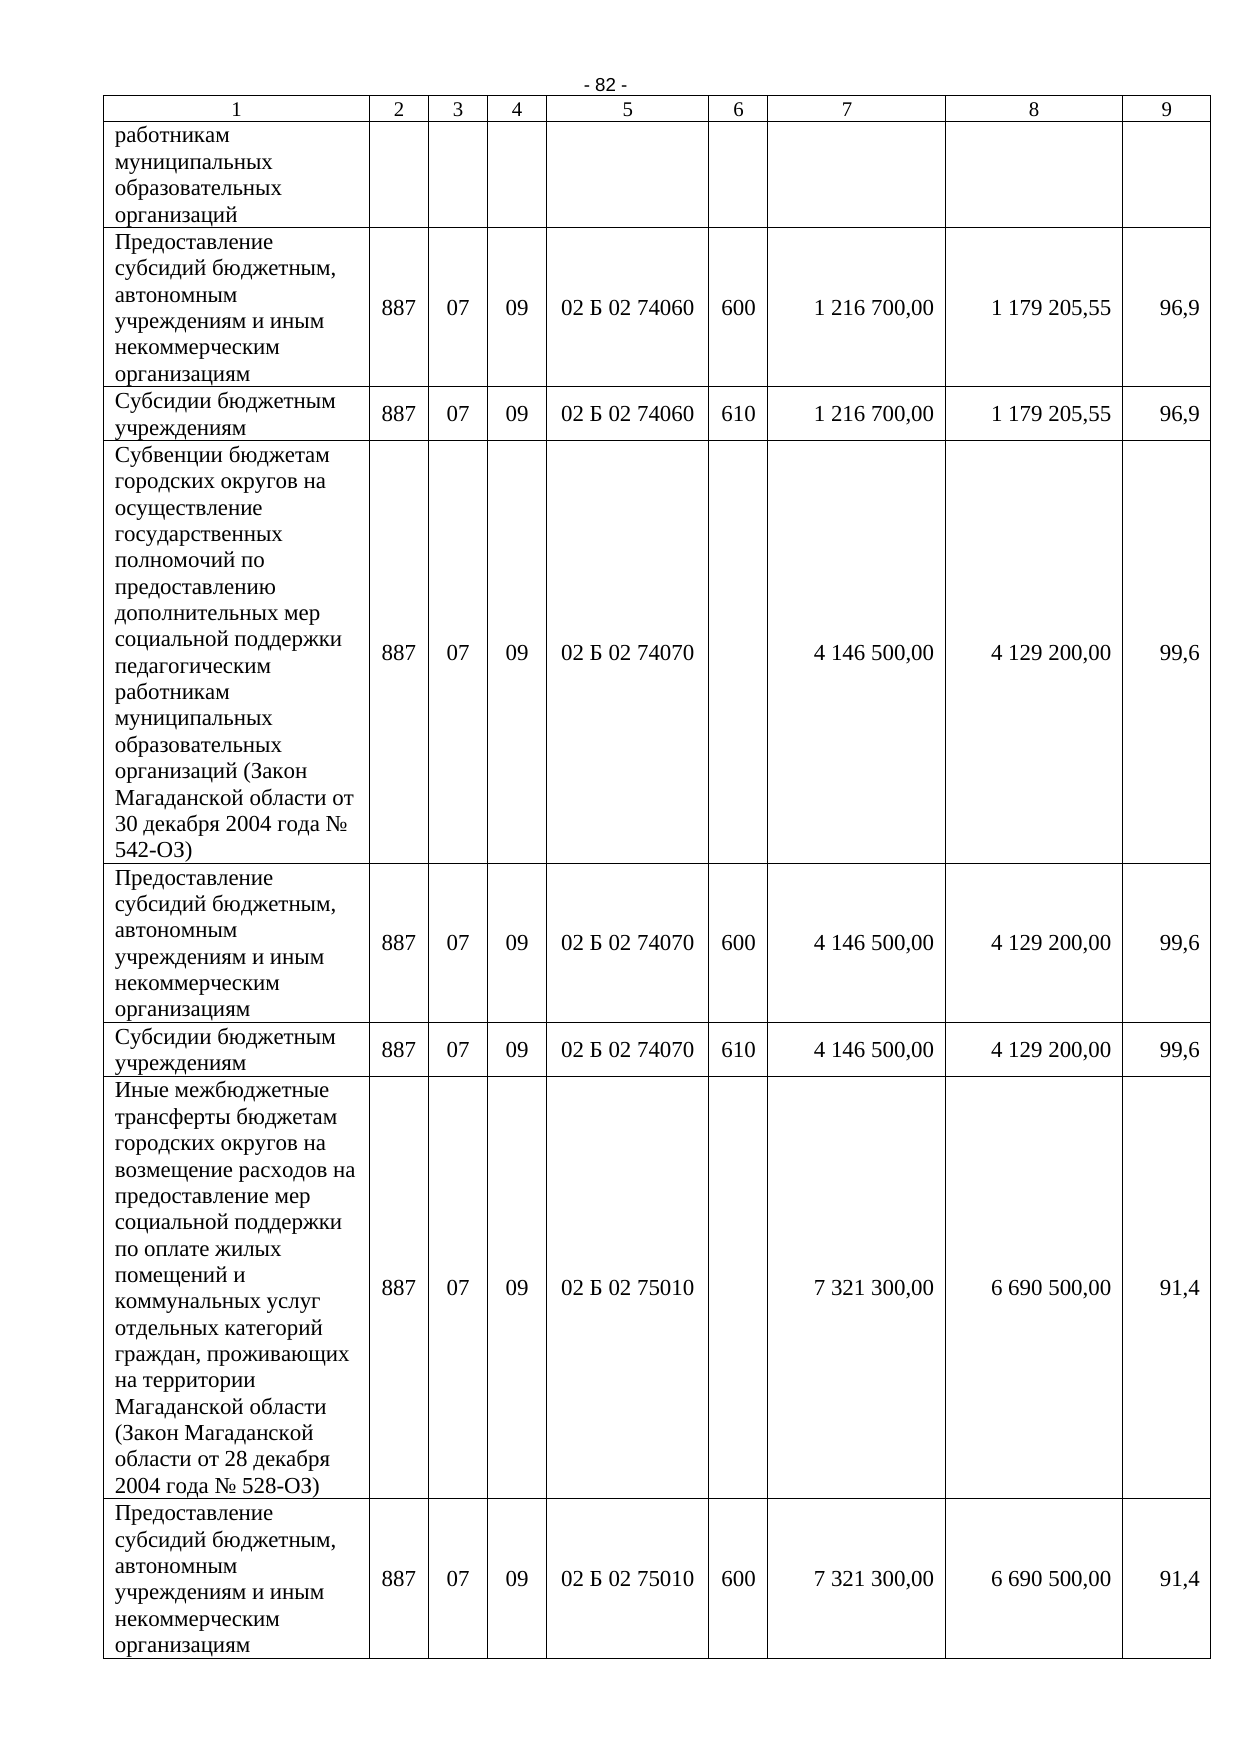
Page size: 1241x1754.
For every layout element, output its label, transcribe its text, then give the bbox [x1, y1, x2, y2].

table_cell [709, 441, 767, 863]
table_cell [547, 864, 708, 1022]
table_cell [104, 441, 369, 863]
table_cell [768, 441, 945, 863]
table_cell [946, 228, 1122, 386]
table_header 8 [946, 96, 1122, 121]
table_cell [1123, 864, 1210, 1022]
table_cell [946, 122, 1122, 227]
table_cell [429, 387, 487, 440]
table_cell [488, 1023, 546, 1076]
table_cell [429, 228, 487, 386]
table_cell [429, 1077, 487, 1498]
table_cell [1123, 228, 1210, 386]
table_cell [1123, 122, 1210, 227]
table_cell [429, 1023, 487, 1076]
table_header 4 [488, 96, 546, 121]
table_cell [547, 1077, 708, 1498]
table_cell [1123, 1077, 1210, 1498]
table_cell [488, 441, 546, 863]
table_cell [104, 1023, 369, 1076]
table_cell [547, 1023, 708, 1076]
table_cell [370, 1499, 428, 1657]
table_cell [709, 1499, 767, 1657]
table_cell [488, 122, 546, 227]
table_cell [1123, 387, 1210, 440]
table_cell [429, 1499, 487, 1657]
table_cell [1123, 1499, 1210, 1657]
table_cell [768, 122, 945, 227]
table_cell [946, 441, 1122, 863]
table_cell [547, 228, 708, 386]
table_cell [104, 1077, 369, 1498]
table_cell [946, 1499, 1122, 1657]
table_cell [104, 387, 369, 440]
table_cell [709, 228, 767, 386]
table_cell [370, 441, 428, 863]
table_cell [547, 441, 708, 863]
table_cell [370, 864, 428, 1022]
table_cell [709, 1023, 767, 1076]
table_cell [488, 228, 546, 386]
table_header 6 [709, 96, 767, 121]
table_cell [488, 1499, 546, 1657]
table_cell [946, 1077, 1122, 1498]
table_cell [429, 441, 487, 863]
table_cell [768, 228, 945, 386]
table_header 1 [104, 96, 369, 121]
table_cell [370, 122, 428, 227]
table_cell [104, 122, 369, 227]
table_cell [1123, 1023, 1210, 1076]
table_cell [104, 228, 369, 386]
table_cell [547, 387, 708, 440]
table_header 9 [1123, 96, 1210, 121]
table_header 2 [370, 96, 428, 121]
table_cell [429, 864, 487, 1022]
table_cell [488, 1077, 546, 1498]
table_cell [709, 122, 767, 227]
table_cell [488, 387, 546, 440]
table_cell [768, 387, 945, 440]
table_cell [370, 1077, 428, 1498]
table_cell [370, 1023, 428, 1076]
table_header 7 [768, 96, 945, 121]
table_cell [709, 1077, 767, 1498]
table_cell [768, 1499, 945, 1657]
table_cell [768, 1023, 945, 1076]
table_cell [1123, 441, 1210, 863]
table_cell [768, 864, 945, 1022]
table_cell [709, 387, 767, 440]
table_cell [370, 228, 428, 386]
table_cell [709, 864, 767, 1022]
table_header 3 [429, 96, 487, 121]
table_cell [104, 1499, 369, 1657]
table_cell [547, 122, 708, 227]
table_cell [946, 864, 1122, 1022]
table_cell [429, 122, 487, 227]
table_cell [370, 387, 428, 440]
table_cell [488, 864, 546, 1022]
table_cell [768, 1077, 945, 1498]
table_header 5 [547, 96, 708, 121]
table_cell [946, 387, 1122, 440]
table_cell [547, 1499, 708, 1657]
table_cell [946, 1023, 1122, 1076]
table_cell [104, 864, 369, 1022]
